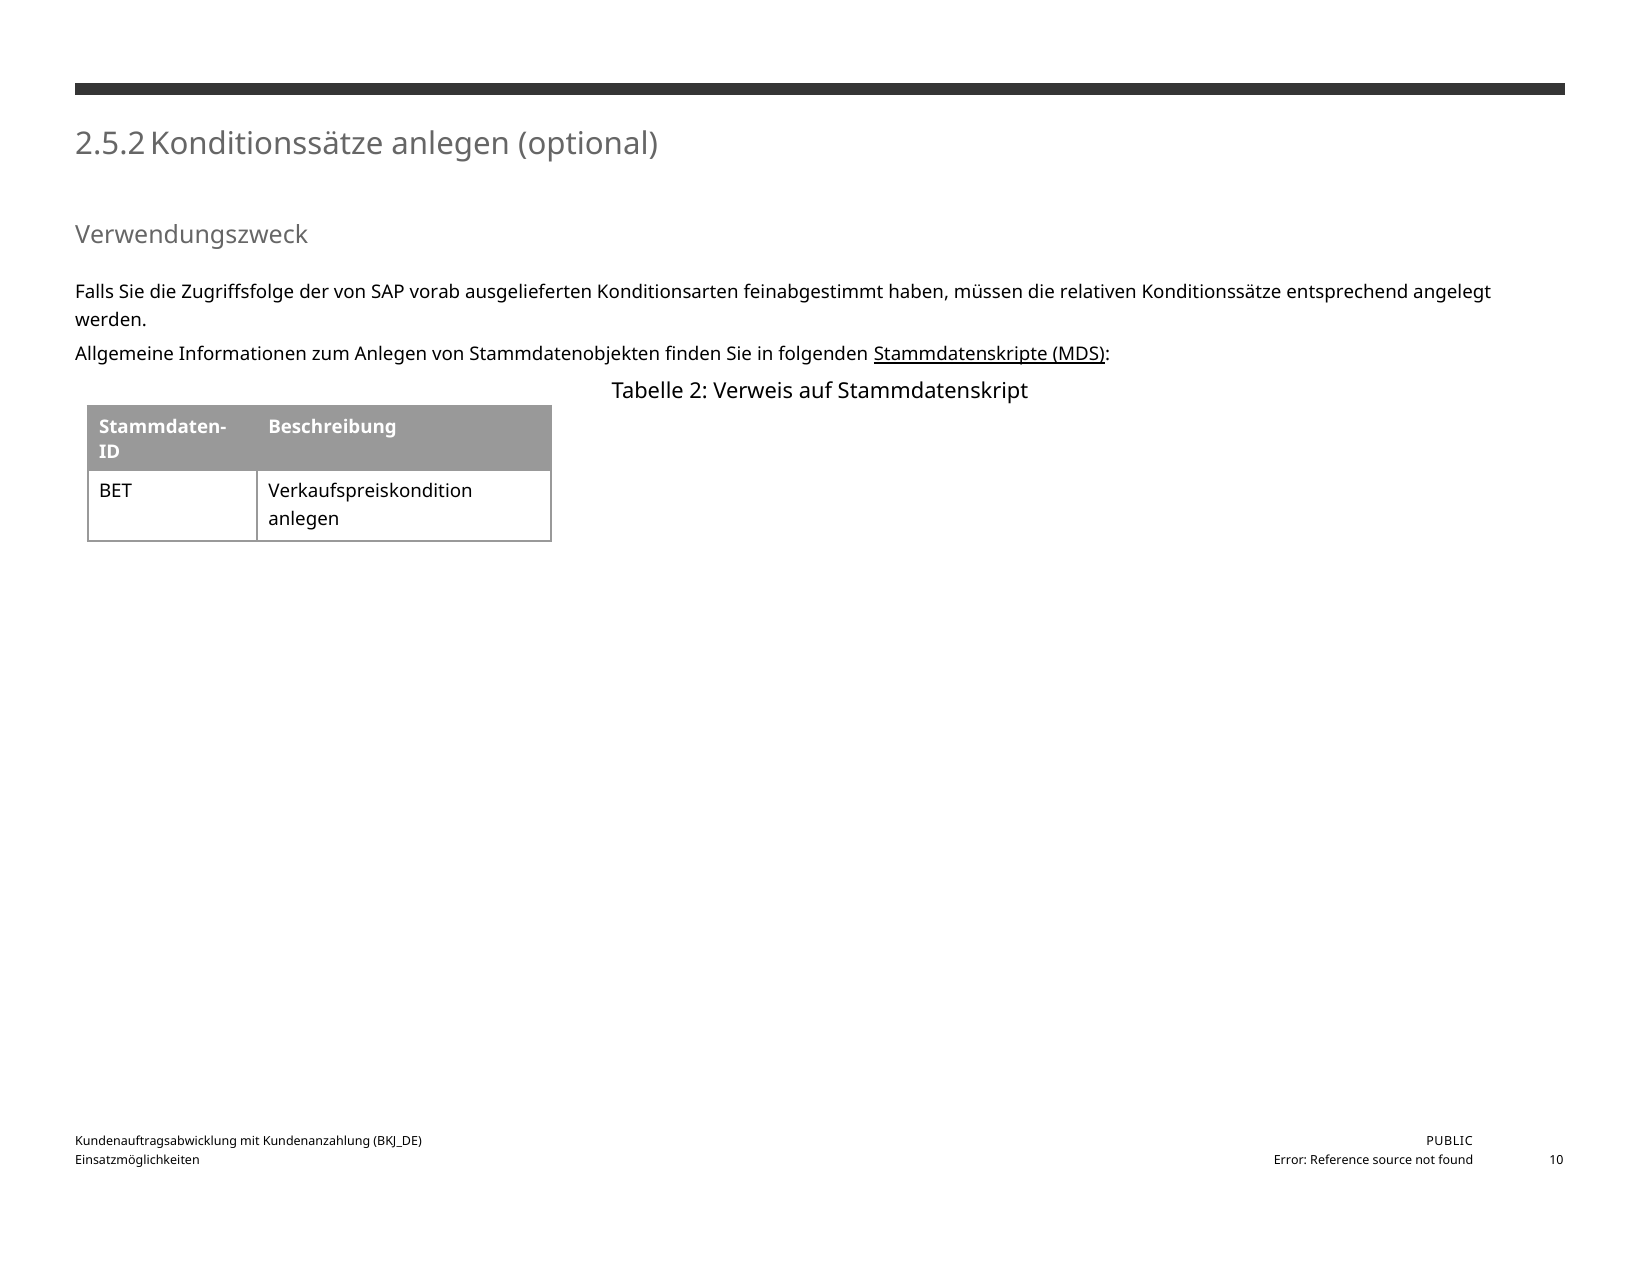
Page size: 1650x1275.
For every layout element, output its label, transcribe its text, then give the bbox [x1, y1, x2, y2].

table_header Stammdaten-ID [89, 407, 256, 469]
subtitle Konditionssätze anlegen (optional) [75, 124, 1565, 162]
text Falls Sie die Zugriffsfolge der von SAP vorab ausgelieferten Konditionsarten feinabgestimmt haben, müssen die relativen Konditionssätze entsprechend angelegt werden. [75, 278, 1565, 332]
table_header Beschreibung [258, 407, 550, 469]
title Verwendungszweck [75, 220, 1565, 249]
table_cell Verkaufspreiskondition anlegen [258, 471, 550, 539]
title Tabelle 2: Verweis auf Stammdatenskript [75, 375, 1565, 405]
text Allgemeine Informationen zum Anlegen von Stammdatenobjekten finden Sie in folgenden Stammdatenskripte (MDS): [75, 341, 1565, 366]
table_cell BET [89, 471, 256, 539]
